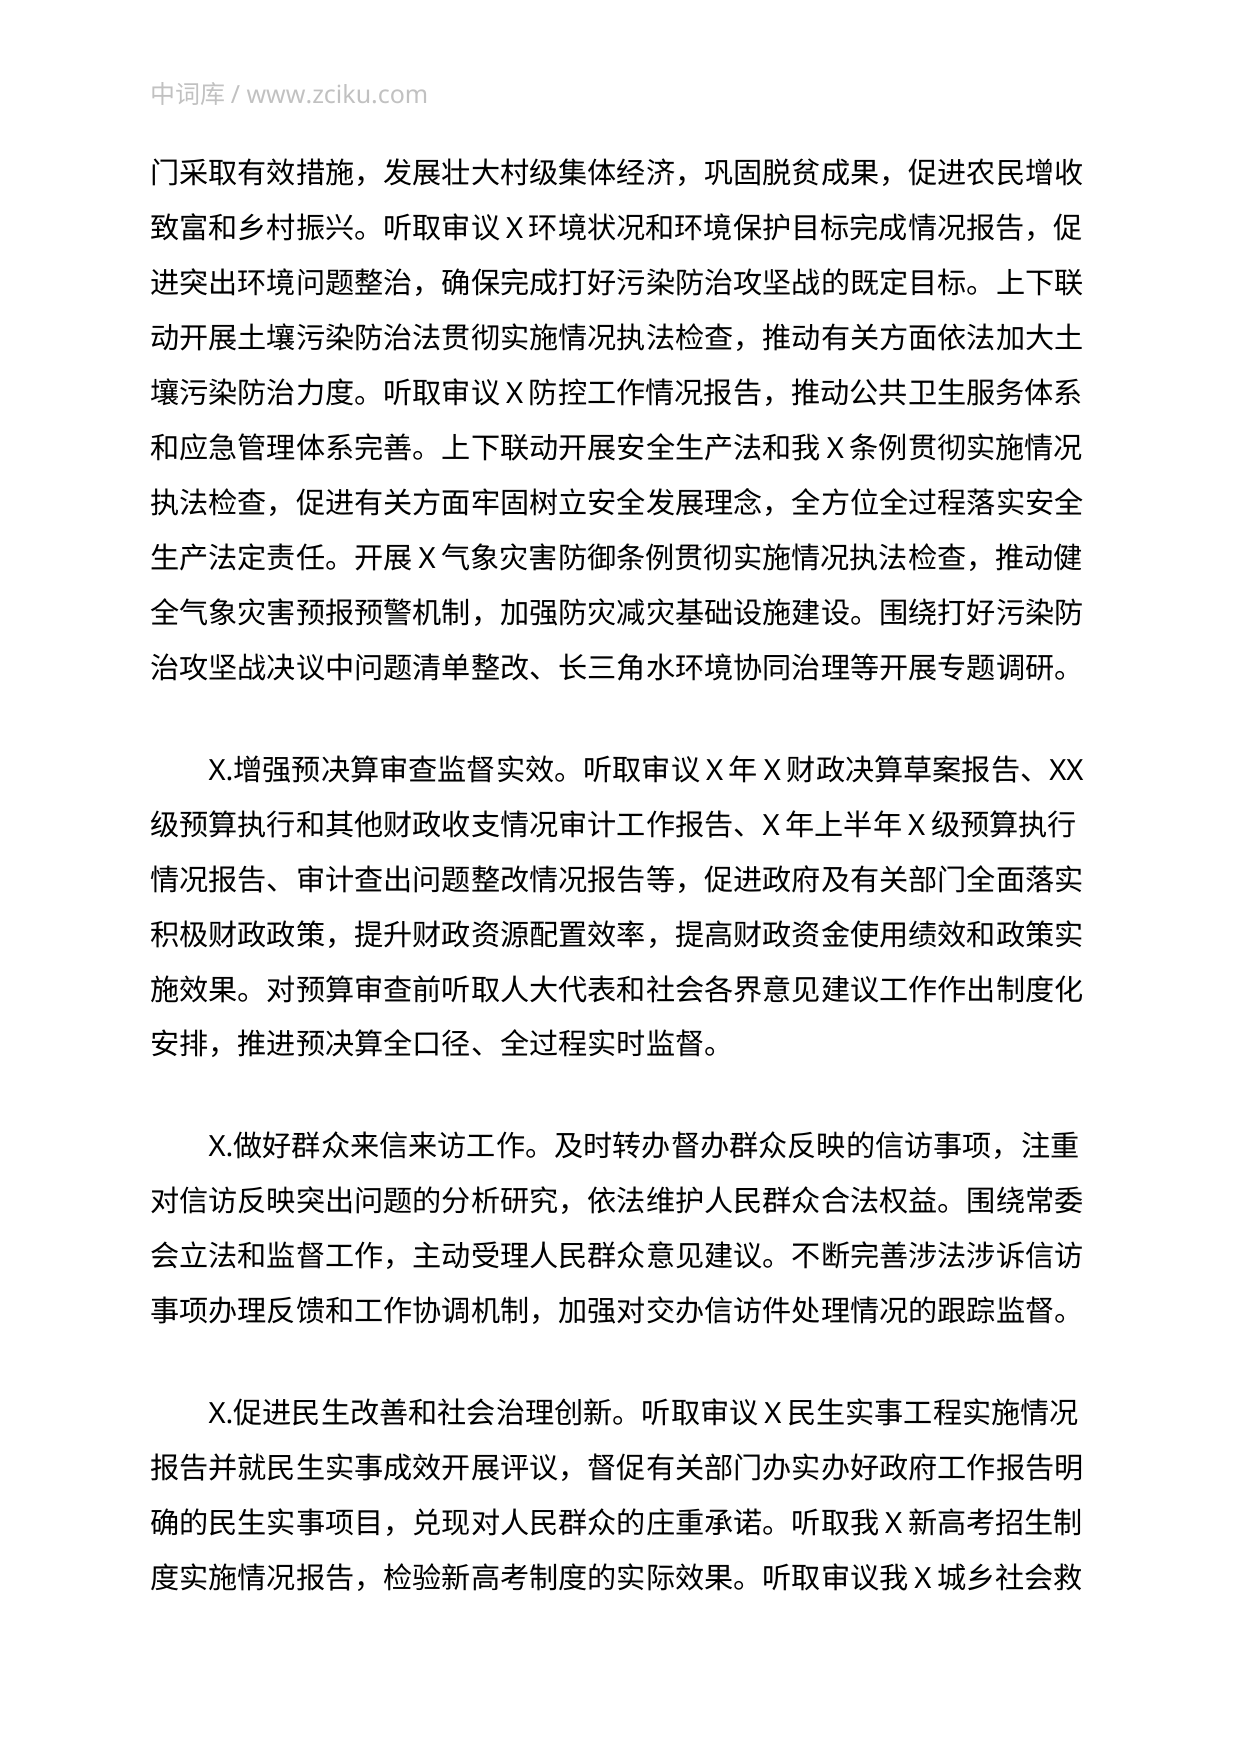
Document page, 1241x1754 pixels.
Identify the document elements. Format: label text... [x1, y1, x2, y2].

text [150, 150, 1090, 687]
text X.增强预决算审查监督实效。听取审议X年X财政决算草案报告、XX级预算执行和其他财政收支情况审计工作报告、X年上半年X级预算执行情况报告、审计查出问题整改情况报告等，促进政府及有关部门全面落实积极财政政策，提升财政资源配置效率，提高财政资金使用绩效和政策实施效果。对预算审查前听取人大代表和社会各界意见建议工作作出制度化安排，推进预决算全口径、全过程实时监督。 [150, 746, 1090, 1063]
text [150, 1389, 1090, 1597]
text X.做好群众来信来访工作。及时转办督办群众反映的信访事项，注重对信访反映突出问题的分析研究，依法维护人民群众合法权益。围绕常委会立法和监督工作，主动受理人民群众意见建议。不断完善涉法涉诉信访事项办理反馈和工作协调机制，加强对交办信访件处理情况的跟踪监督。 [150, 1123, 1090, 1330]
